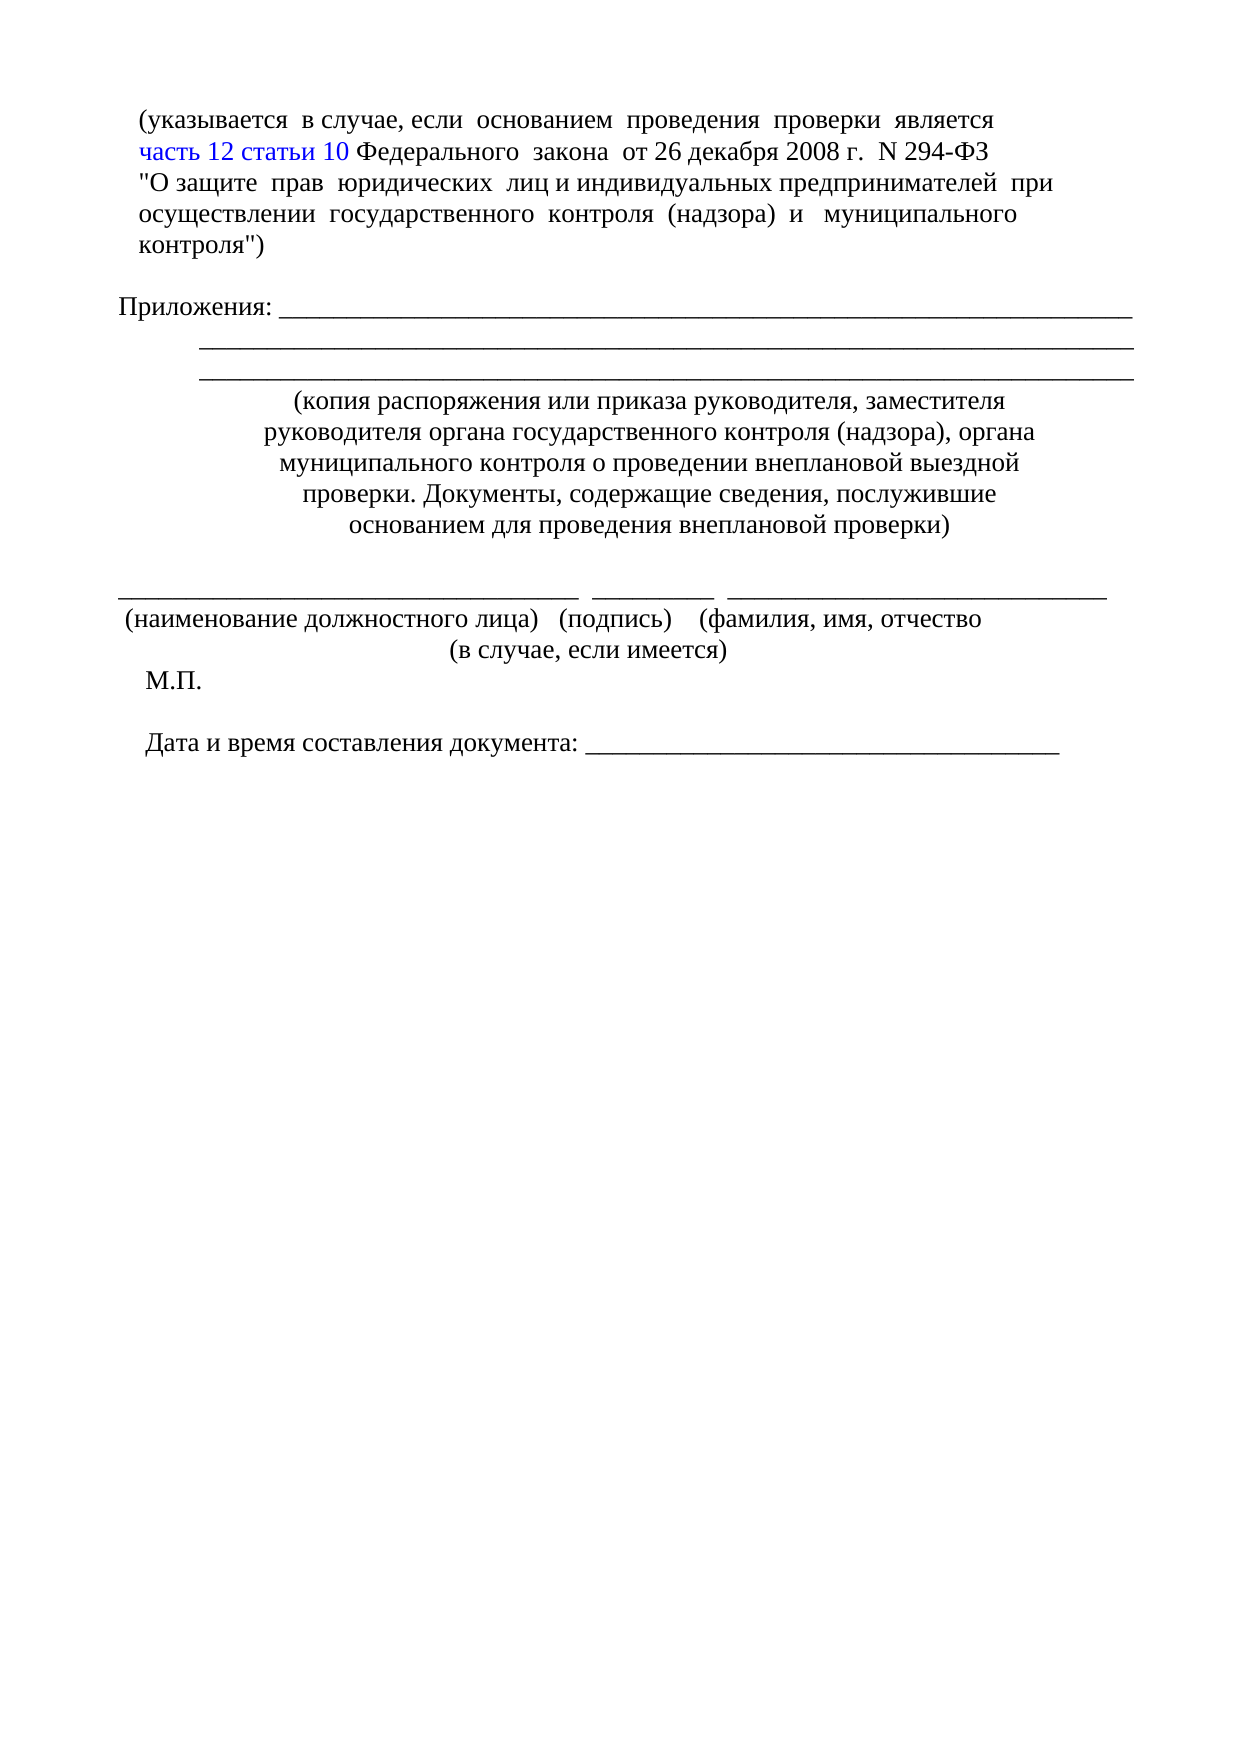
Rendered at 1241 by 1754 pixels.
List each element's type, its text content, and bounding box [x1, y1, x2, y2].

text основанием для проведения внеплановой проверки) [118, 508, 1181, 539]
text муниципального контроля о проведении внеплановой выездной [118, 446, 1181, 477]
text (указывается в случае, если основанием проведения проверки является [118, 103, 1181, 134]
text _____________________________________________________________________ [118, 321, 1181, 353]
text Дата и время составления документа: ___________________________________ [118, 726, 1181, 757]
text "О защите прав юридических лиц и индивидуальных предпринимателей при [118, 166, 1181, 197]
text (копия распоряжения или приказа руководителя, заместителя [118, 384, 1181, 415]
text контроля") [118, 228, 1181, 259]
text М.П. [118, 664, 1181, 695]
text проверки. Документы, содержащие сведения, послужившие [118, 477, 1181, 508]
text осуществлении государственного контроля (надзора) и муниципального [118, 197, 1181, 228]
text Приложения: _______________________________________________________________ [118, 290, 1181, 321]
text руководителя органа государственного контроля (надзора), органа [118, 415, 1181, 446]
text __________________________________ _________ ____________________________ [118, 571, 1181, 602]
text _____________________________________________________________________ [118, 353, 1181, 384]
text (в случае, если имеется) [118, 633, 1181, 664]
text (наименование должностного лица) (подпись) (фамилия, имя, отчество [118, 602, 1181, 633]
text часть 12 статьи 10 Федерального закона от 26 декабря 2008 г. N 294-ФЗ [118, 134, 1181, 166]
